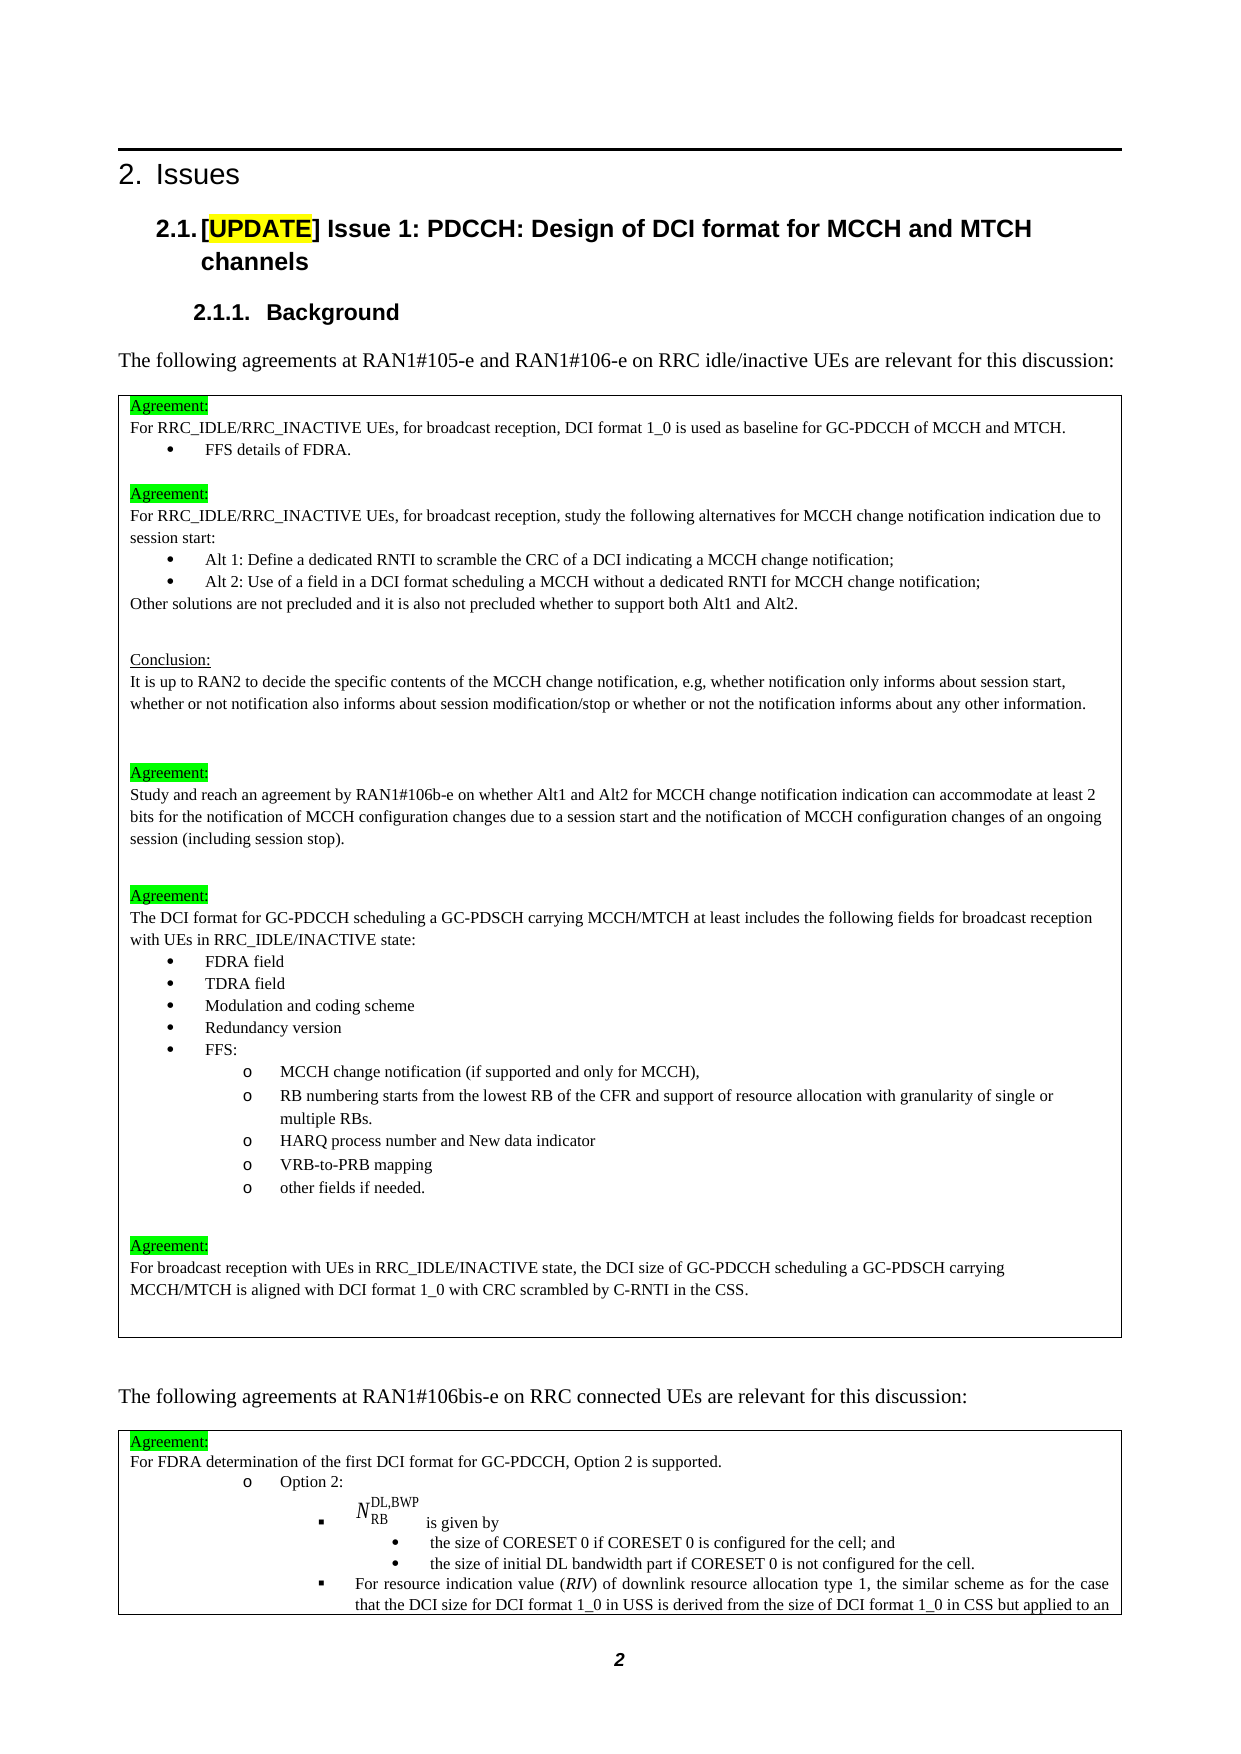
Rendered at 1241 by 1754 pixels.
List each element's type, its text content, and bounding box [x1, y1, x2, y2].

text The following agreements at RAN1#105-e and RAN1#106-e on RRC idle/inactive UEs are relevant for this discussion: [118, 348, 1122, 372]
subtitle Background [193, 299, 1122, 326]
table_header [119, 1431, 1121, 1613]
text The following agreements at RAN1#106bis-e on RRC connected UEs are relevant for this discussion: [118, 1384, 1122, 1408]
subtitle Issues [118, 151, 1122, 191]
table_header Agreement: For RRC_IDLE/RRC_INACTIVE UEs, for broadcast reception, DCI format 1_0 is used as baseline for GC-PDCCH of MCCH and MTCH. FFS details of FDRA. Agreement: For RRC_IDLE/RRC_INACTIVE UEs, for broadcast reception, study the following alternatives for MCCH change notification indication due to session start: Alt 1: Define a dedicated RNTI to scramble the CRC of a DCI indicating a MCCH change notification; Alt 2: Use of a field in a DCI format scheduling a MCCH without a dedicated RNTI for MCCH change notification; Other solutions are not precluded and it is also not precluded whether to support both Alt1 and Alt2. Conclusion: It is up to RAN2 to decide the specific contents of the MCCH change notification, e.g, whether notification only informs about session start, whether or not notification also informs about session modification/stop or whether or not the notification informs about any other information. Agreement: Study and reach an agreement by RAN1#106b-e on whether Alt1 and Alt2 for MCCH change notification indication can accommodate at least 2 bits for the notification of MCCH configuration changes due to a session start and the notification of MCCH configuration changes of an ongoing session (including session stop). Agreement: The DCI format for GC-PDCCH scheduling a GC-PDSCH carrying MCCH/MTCH at least includes the following fields for broadcast reception with UEs in RRC_IDLE/INACTIVE state: FDRA field TDRA field Modulation and coding scheme Redundancy version FFS: MCCH change notification (if supported and only for MCCH), RB numbering starts from the lowest RB of the CFR and support of resource allocation with granularity of single or multiple RBs. HARQ process number and New data indicator VRB-to-PRB mapping other fields if needed. Agreement: For broadcast reception with UEs in RRC_IDLE/INACTIVE state, the DCI size of GC-PDCCH scheduling a GC-PDSCH carrying MCCH/MTCH is aligned with DCI format 1_0 with CRC scrambled by C-RNTI in the CSS. [119, 396, 1121, 1337]
subtitle [UPDATE] Issue 1: PDCCH: Design of DCI format for MCCH and MTCH channels [156, 214, 1122, 276]
